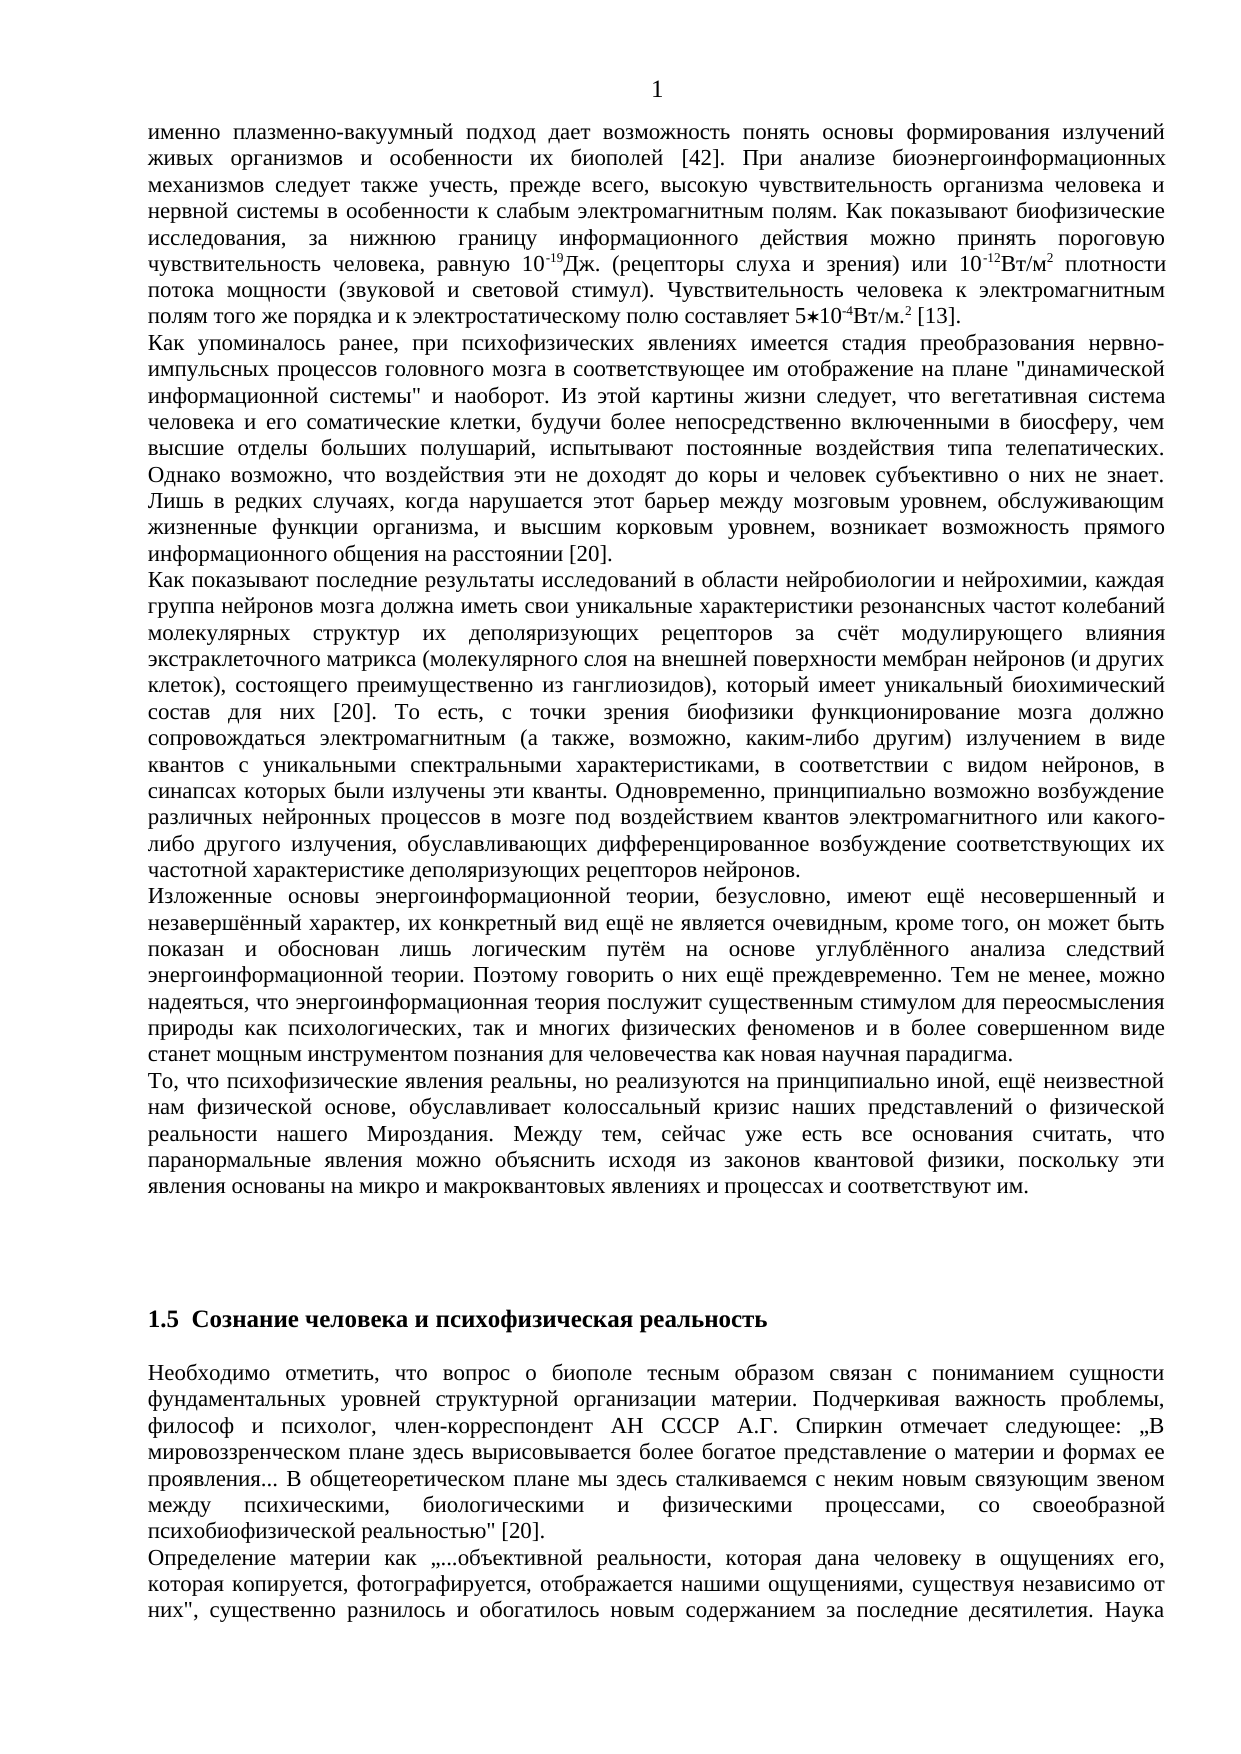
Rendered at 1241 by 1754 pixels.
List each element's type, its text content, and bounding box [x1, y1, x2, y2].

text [148, 118, 1167, 329]
text Как показывают последние результаты исследований в области нейробиологии и нейрохимии, каждая группа нейронов мозга должна иметь свои уникальные характеристики резонансных частот колебаний молекулярных структур их деполяризующих рецепторов за счёт модулирующего влияния экстраклеточного матрикса (молекулярного слоя на внешней поверхности мембран нейронов (и других клеток), состоящего преимущественно из ганглиозидов), который имеет уникальный биохимический состав для них [20]. То есть, с точки зрения биофизики функционирование мозга должно сопровождаться электромагнитным (а также, возможно, каким-либо другим) излучением в виде квантов с уникальными спектральными характеристиками, в соответствии с видом нейронов, в синапсах которых были излучены эти кванты. Одновременно, принципиально возможно возбуждение различных нейронных процессов в мозге под воздействием квантов электромагнитного или какого-либо другого излучения, обуславливающих дифференцированное возбуждение соответствующих их частотной характеристике деполяризующих рецепторов нейронов. [148, 566, 1167, 882]
text Необходимо отметить, что вопрос о биополе тесным образом связан с пониманием сущности фундаментальных уровней структурной организации материи. Подчеркивая важность проблемы, философ и психолог, член-корреспондент АН СССР А.Г. Спиркин отмечает следующее: „В мировоззренческом плане здесь вырисовывается более богатое представление о материи и формах ее проявления... В общетеоретическом плане мы здесь сталкиваемся с неким новым связующим звеном между психическими, биологическими и физическими процессами, со своеобразной психобиофизической реальностью" [20]. [148, 1359, 1167, 1544]
text То, что психофизические явления реальны, но реализуются на принципиально иной, ещё неизвестной нам физической основе, обуславливает колоссальный кризис наших представлений о физической реальности нашего Мироздания. Между тем, сейчас уже есть все основания считать, что паранормальные явления можно объяснить исходя из законов квантовой физики, поскольку эти явления основаны на микро и макроквантовых явлениях и процессах и соответствуют им. [148, 1067, 1167, 1199]
text Изложенные основы энергоинформационной теории, безусловно, имеют ещё несовершенный и незавершённый характер, их конкретный вид ещё не является очевидным, кроме того, он может быть показан и обоснован лишь логическим путём на основе углублённого анализа следствий энергоинформационной теории. Поэтому говорить о них ещё преждевременно. Тем не менее, можно надеяться, что энергоинформационная теория послужит существенным стимулом для переосмысления природы как психологических, так и многих физических феноменов и в более совершенном виде станет мощным инструментом познания для человечества как новая научная парадигма. [148, 882, 1167, 1067]
text 1.5 Сознание человека и психофизическая реальность [148, 1304, 1167, 1333]
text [148, 1544, 1167, 1623]
text Как упоминалось ранее, при психофизических явлениях имеется стадия преобразования нервно-импульсных процессов головного мозга в соответствующее им отображение на плане "динамической информационной системы" и наоборот. Из этой картины жизни следует, что вегетативная система человека и его соматические клетки, будучи более непосредственно включенными в биосферу, чем высшие отделы больших полушарий, испытывают постоянные воздействия типа телепатических. Однако возможно, что воздействия эти не доходят до коры и человек субъективно о них не знает. Лишь в редких случаях, когда нарушается этот барьер между мозговым уровнем, обслуживающим жизненные функции организма, и высшим корковым уровнем, возникает возможность прямого информационного общения на расстоянии [20]. [148, 329, 1167, 566]
